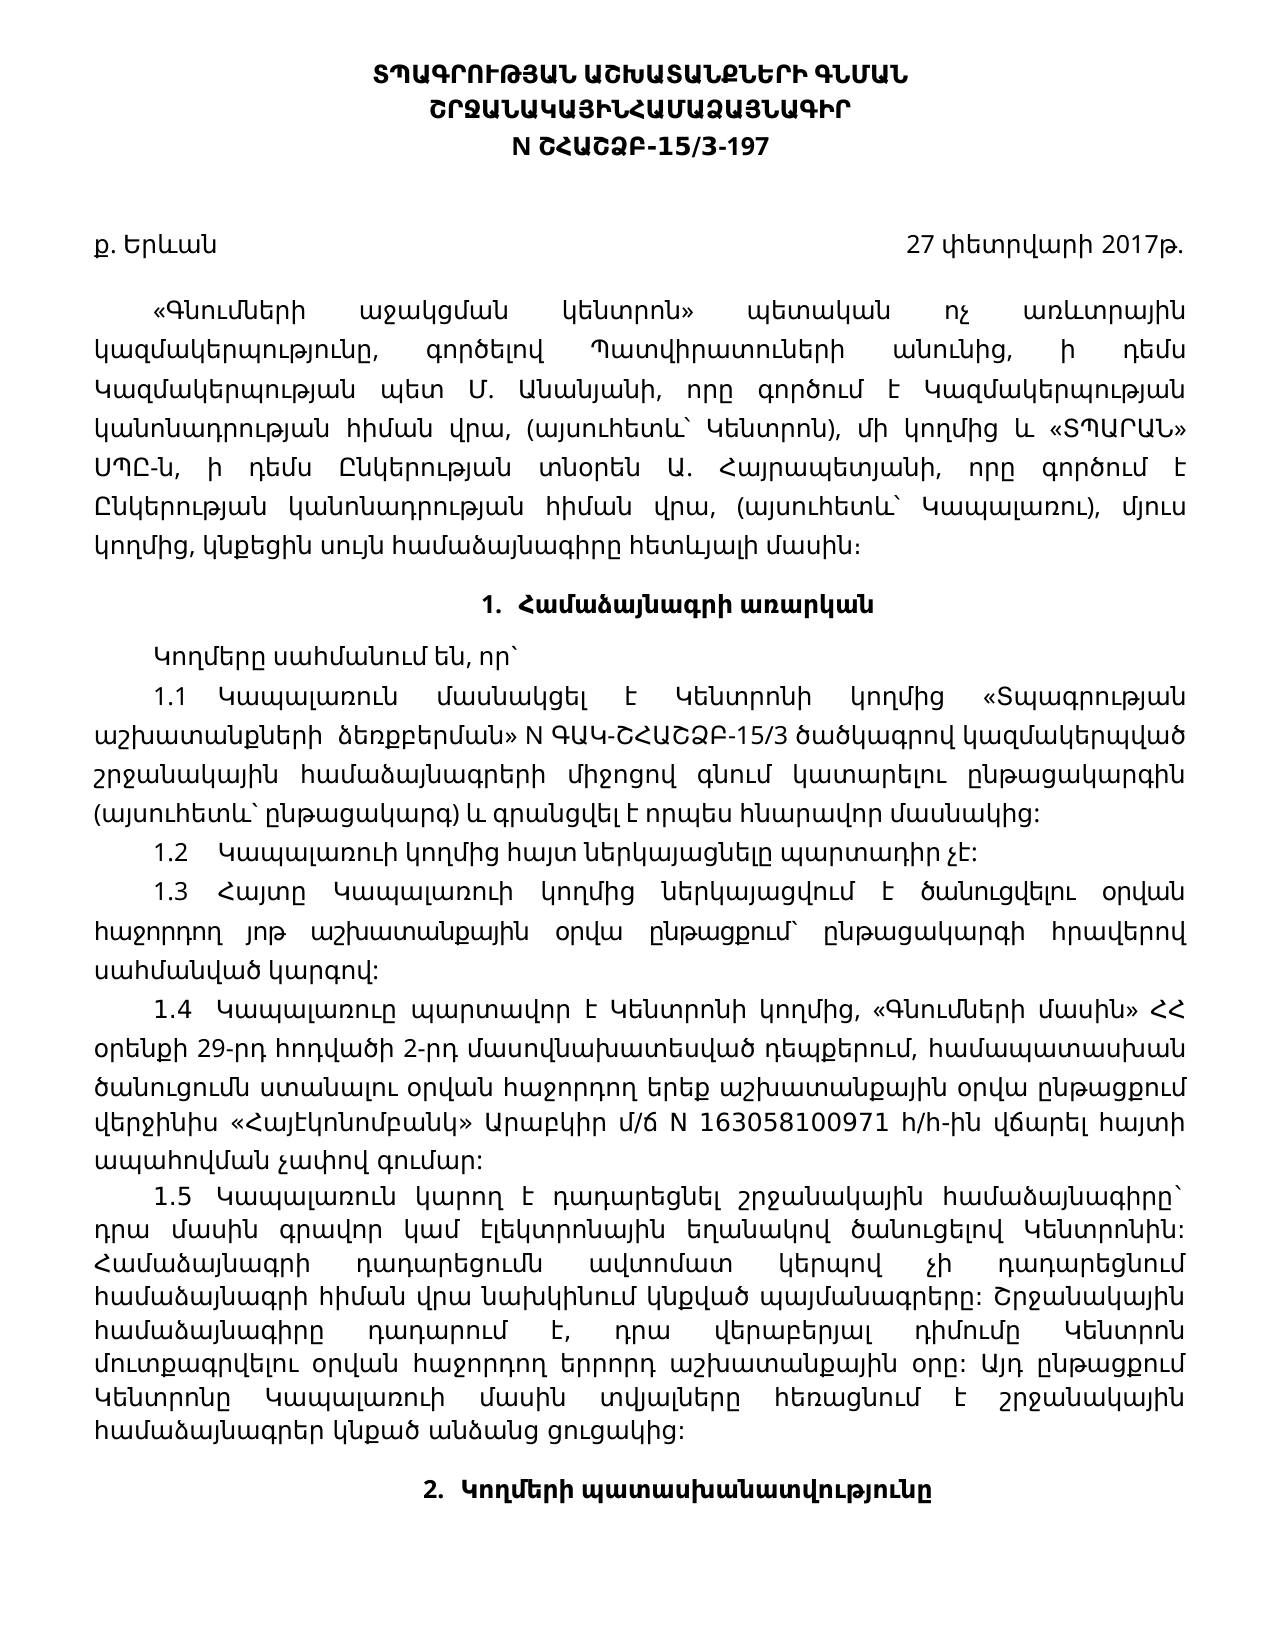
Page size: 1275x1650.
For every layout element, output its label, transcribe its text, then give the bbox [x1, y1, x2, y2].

list Համաձայնագրի առարկան [169, 587, 1186, 621]
text ՏՊԱԳՐՈՒԹՅԱՆ ԱՇԽԱՏԱՆՔՆԵՐԻ ԳՆՄԱՆ [94, 56, 1186, 90]
list Կապալառուն կարող է դադարեցնել շրջանակային համաձայնագիրը` դրա մասին գրավոր կամ էլեկտրոնային եղանակով ծանուցելով Կենտրոնին: Համաձայնագրի դադարեցումն ավտոմատ կերպով չի դադարեցնում համաձայնագրի հիման վրա նախկինում կնքված պայմանագրերը: Շրջանակային համաձայնագիրը դադարում է, դրա վերաբերյալ դիմումը Կենտրոն մուտքագրվելու օրվան հաջորդող երրորդ աշխատանքային օրը: Այդ ընթացքում Կենտրոնը Կապալառուի մասին տվյալները հեռացնում է շրջանակային համաձայնագրեր կնքած անձանց ցուցակից: [94, 1182, 1186, 1446]
text N ՇՀԱՇՁԲ-15/3-197 [94, 129, 1186, 163]
list Կապալառուը պարտավոր է Կենտրոնի կողմից, «Գնումների մասին» ՀՀ օրենքի 29-րդ հոդվածի 2-րդ մասովնախատեսված դեպքերում, համապատասխան ծանուցումն ստանալու օրվան հաջորդող երեք աշխատանքային օրվա ընթացքում վերջինիս «Հայէկոնոմբանկ» Արաբկիր մ/ճ N 163058100971 հ/հ-ին վճարել հայտի ապահովման չափով գումար: [94, 991, 1186, 1177]
list Կապալառուի կողմից հայտ ներկայացնելը պարտադիր չէ: [94, 835, 1186, 869]
list Կողմերի պատասխանատվությունը [169, 1472, 1186, 1506]
list Կապալառուն մասնակցել է Կենտրոնի կողմից «Տպագրության աշխատանքների ձեռքբերման» N ԳԱԿ-ՇՀԱՇՁԲ-15/3 ծածկագրով կազմակերպված շրջանակային համաձայնագրերի միջոցով գնում կատարելու ընթացակարգին (այսուհետև` ընթացակարգ) և գրանցվել է որպես հնարավոր մասնակից: [94, 678, 1186, 830]
text ՇՐՋԱՆԱԿԱՅԻՆՀԱՄԱՁԱՅՆԱԳԻՐ [94, 95, 1186, 124]
table_header 27 փետրվարի 2017թ. [594, 227, 1195, 277]
text Կողմերը սահմանում են, որ` [94, 639, 1186, 673]
table_header ք. Երևան [83, 227, 594, 277]
list Հայտը Կապալառուի կողմից ներկայացվում է ծանուցվելու օրվան հաջորդող յոթ աշխատանքային օրվա ընթացքում` ընթացակարգի հրավերով սահմանված կարգով: [94, 874, 1186, 986]
text «Գնումների աջակցման կենտրոն» պետական ոչ առևտրային կազմակերպությունը, գործելով Պատվիրատուների անունից, ի դեմս Կազմակերպության պետ Մ. Անանյանի, որը գործում է Կազմակերպության կանոնադրության հիման վրա, (այսուհետև՝ Կենտրոն), մի կողմից և «ՏՊԱՐԱՆ» ՍՊԸ-ն, ի դեմս Ընկերության տնօրեն Ա. Հայրապետյանի, որը գործում է Ընկերության կանոնադրության հիման վրա, (այսուհետև՝ Կապալառու), մյուս կողմից, կնքեցին սույն համաձայնագիրը հետևյալի մասին։ [94, 293, 1186, 562]
